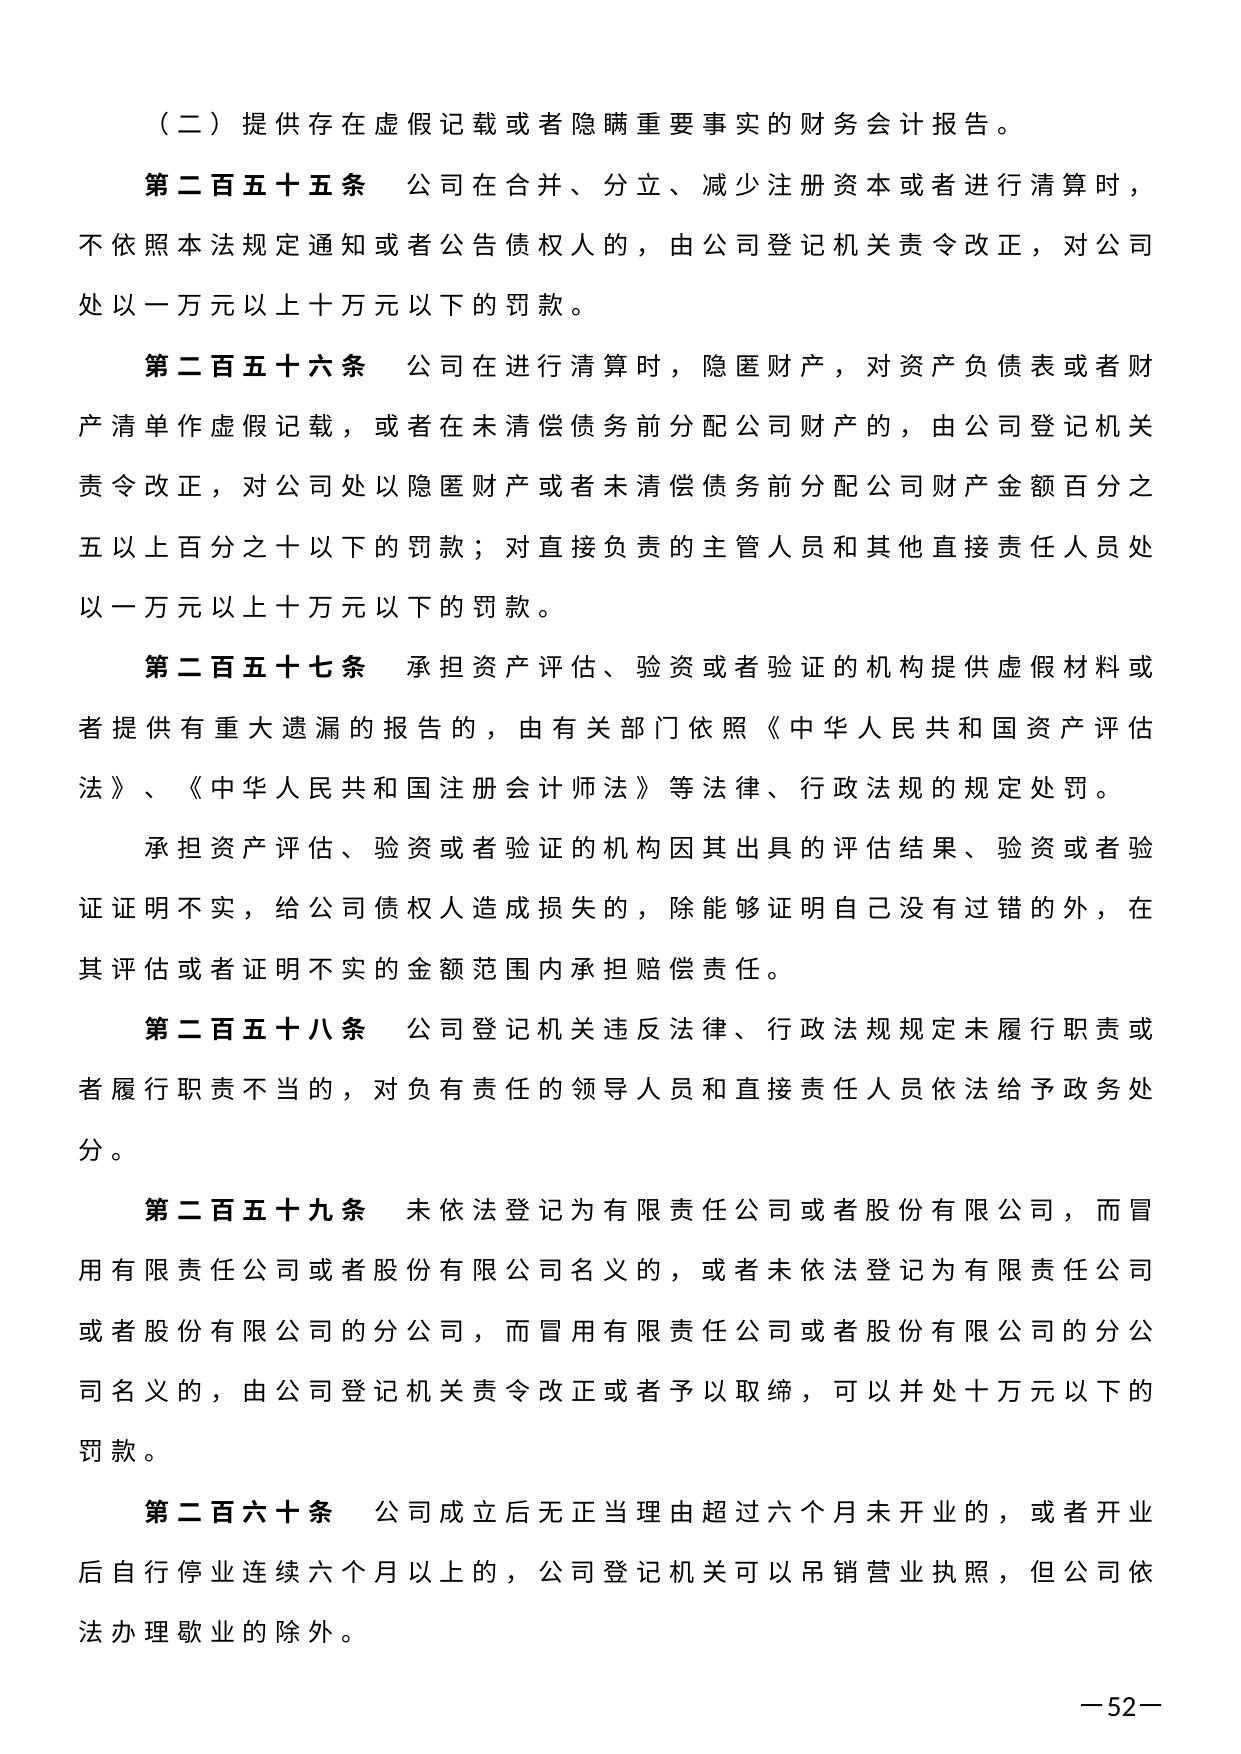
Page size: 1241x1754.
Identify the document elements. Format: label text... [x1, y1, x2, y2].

text 第二百五十六条 公司在进行清算时，隐匿财产，对资产负债表或者财产清单作虚假记载，或者在未清偿债务前分配公司财产的，由公司登记机关责令改正，对公司处以隐匿财产或者未清偿债务前分配公司财产金额百分之五以上百分之十以下的罚款；对直接负责的主管人员和其他直接责任人员处以一万元以上十万元以下的罚款。 [79, 334, 1161, 636]
text 第二百五十七条 承担资产评估、验资或者验证的机构提供虚假材料或者提供有重大遗漏的报告的，由有关部门依照《中华人民共和国资产评估法》、《中华人民共和国注册会计师法》等法律、行政法规的规定处罚。 [79, 636, 1161, 817]
text 第二百五十九条 未依法登记为有限责任公司或者股份有限公司，而冒用有限责任公司或者股份有限公司名义的，或者未依法登记为有限责任公司或者股份有限公司的分公司，而冒用有限责任公司或者股份有限公司的分公司名义的，由公司登记机关责令改正或者予以取缔，可以并处十万元以下的罚款。 [79, 1178, 1161, 1480]
text 第二百五十八条 公司登记机关违反法律、行政法规规定未履行职责或者履行职责不当的，对负有责任的领导人员和直接责任人员依法给予政务处分。 [79, 998, 1161, 1178]
text （二）提供存在虚假记载或者隐瞒重要事实的财务会计报告。 [79, 93, 1161, 153]
text 承担资产评估、验资或者验证的机构因其出具的评估结果、验资或者验证证明不实，给公司债权人造成损失的，除能够证明自己没有过错的外，在其评估或者证明不实的金额范围内承担赔偿责任。 [79, 817, 1161, 998]
text 第二百五十五条 公司在合并、分立、减少注册资本或者进行清算时，不依照本法规定通知或者公告债权人的，由公司登记机关责令改正，对公司处以一万元以上十万元以下的罚款。 [79, 153, 1161, 334]
text 第二百六十条 公司成立后无正当理由超过六个月未开业的，或者开业后自行停业连续六个月以上的，公司登记机关可以吊销营业执照，但公司依法办理歇业的除外。 [79, 1480, 1161, 1661]
